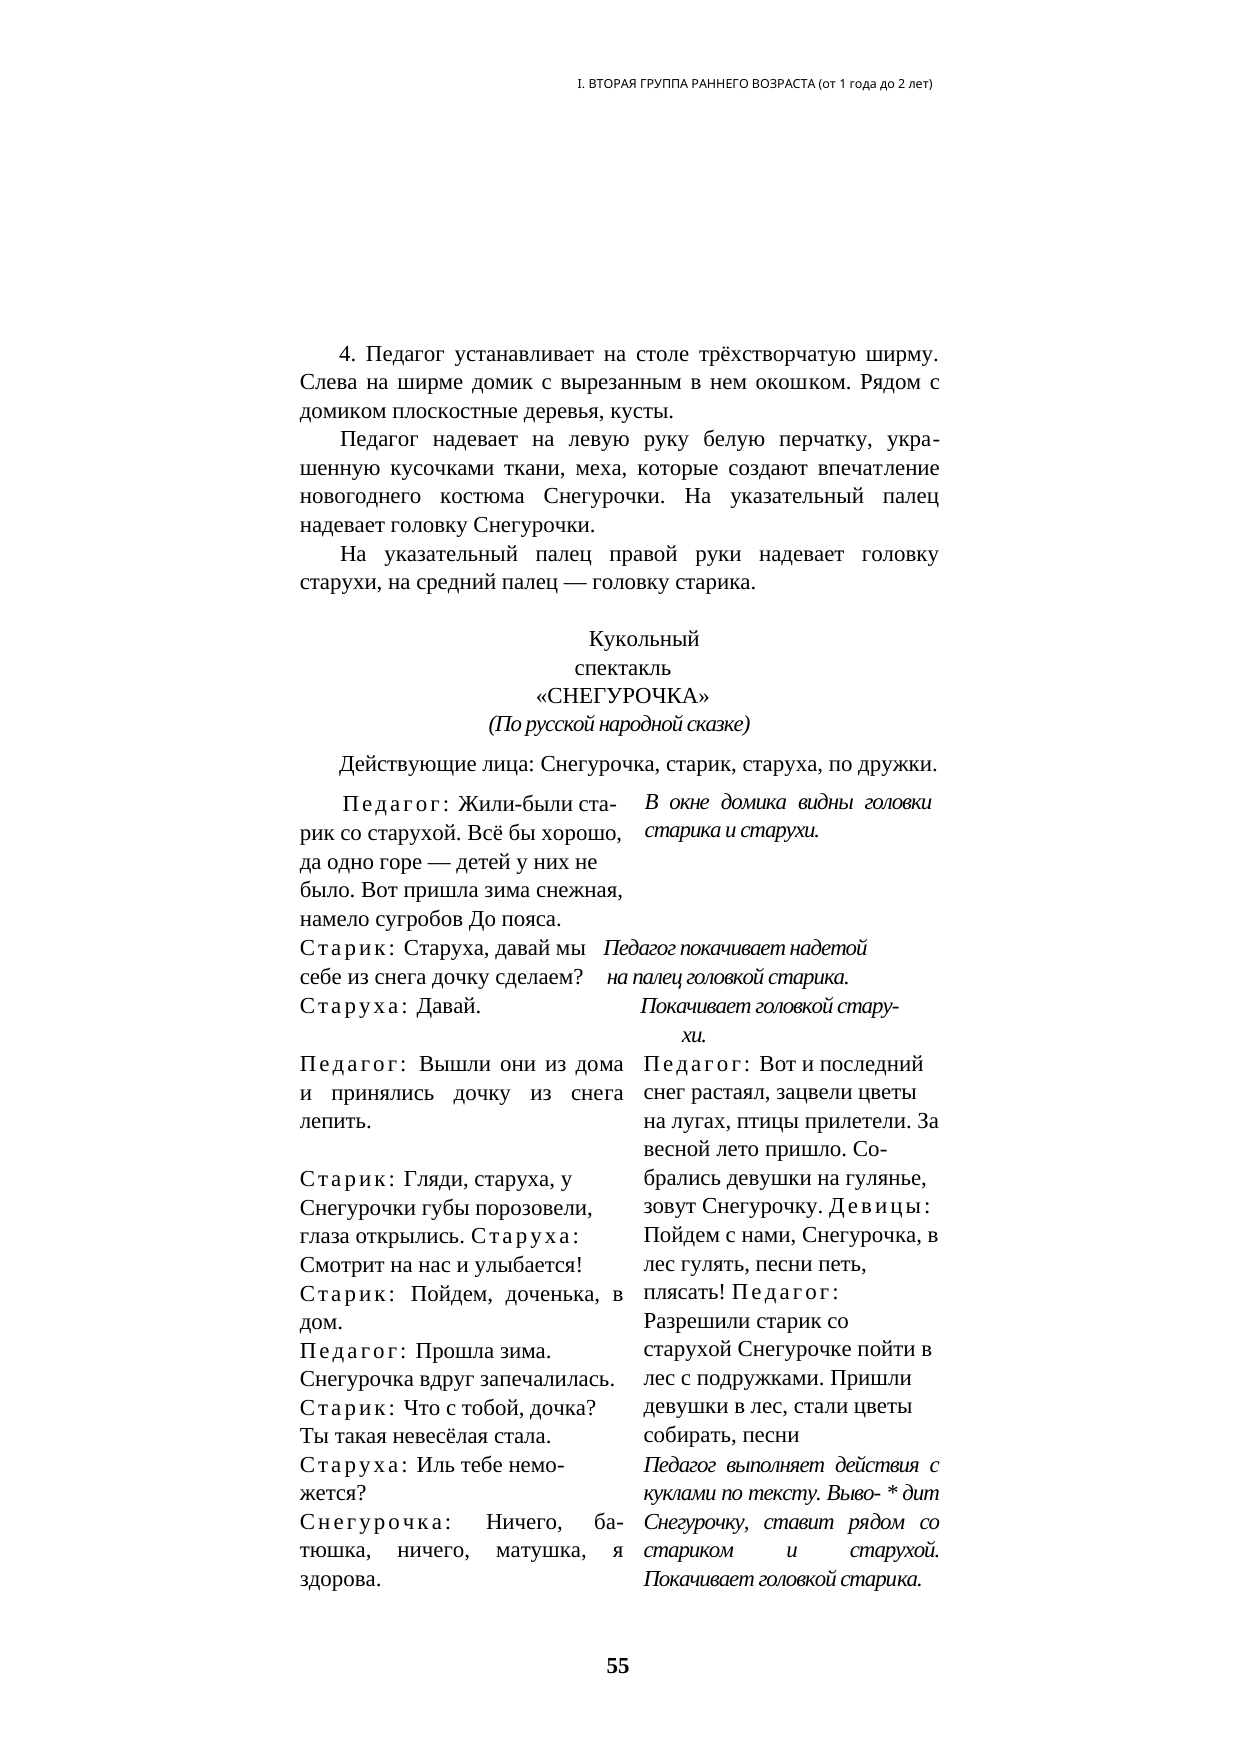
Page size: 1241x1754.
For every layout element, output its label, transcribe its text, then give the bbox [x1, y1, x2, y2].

text На указательный палец правой руки надевает головку старухи, на средний палец — головку старика. [299, 538, 940, 595]
text (По русской народной сказке) [299, 710, 940, 736]
text хи. [639, 1020, 940, 1048]
text В окне домика видны головки старика и старухи. [644, 786, 932, 843]
text Снегурочка: Ничего, батюшка, ничего, матушка, я здорова. [299, 1507, 624, 1592]
text Педагог: Жили-были старик со старухой. Всё бы хорошо, да одно горе — детей у них не было. Вот пришла зима снежная, намело сугробов До пояса. [299, 789, 646, 932]
text Педагог: Прошла зима. Снегурочка вдруг запечалилась. [299, 1335, 624, 1392]
text Старик: Старуха, давай мы Педагог покачивает надетой себе из снега дочку сделаем? на палец головкой старика. Старуха: Давай. Покачивает головкой стару- [299, 933, 940, 1019]
text Педагог: Вышли они из дома и принялись дочку из снега лепить. [299, 1048, 624, 1135]
text Педагог надевает на левую руку белую перчатку, украшенную кусочками ткани, меха, которые создают впечатление новогоднего костюма Снегурочки. На указательный палец надевает головку Снегурочки. [299, 424, 940, 538]
text Старик: Что с тобой, дочка? Ты такая невесёлая стала. Старуха: Иль тебе неможется? [299, 1392, 624, 1507]
text 4. Педагог устанавливает на столе трёхстворчатую ширму. Слева на ширме домик с вырезанным в нем окошком. Рядом с домиком плоскостные деревья, кусты. [299, 338, 940, 424]
text Действующие лица: Снегурочка, старик, старуха, по дружки. [299, 748, 940, 777]
text Старик: Гляди, старуха, у Снегурочки губы порозовели, глаза открылись. Старуха: Смотрит на нас и улыбается! [299, 1163, 624, 1278]
text Педагог выполняет действия с куклами по тексту. Выво- * дит Снегурочку, ставит рядом со стариком и старухой. Покачивает головкой старика. [643, 1449, 940, 1592]
text Педагог: Вот и последний снег растаял, зацвели цветы на лугах, птицы прилетели. За весной лето пришло. Собрались девушки на гулянье, зовут Снегурочку. Девицы: Пойдем с нами, Снегурочка, в лес гулять, песни петь, плясать! Педагог: Разрешили старик со старухой Снегурочке пойти в лес с подружками. Пришли девушки в лес, стали цветы собирать, песни [643, 1048, 940, 1448]
text Старик: Пойдем, доченька, в дом. [299, 1278, 624, 1335]
text Кукольный спектакль «СНЕГУРОЧКА» [498, 623, 747, 710]
